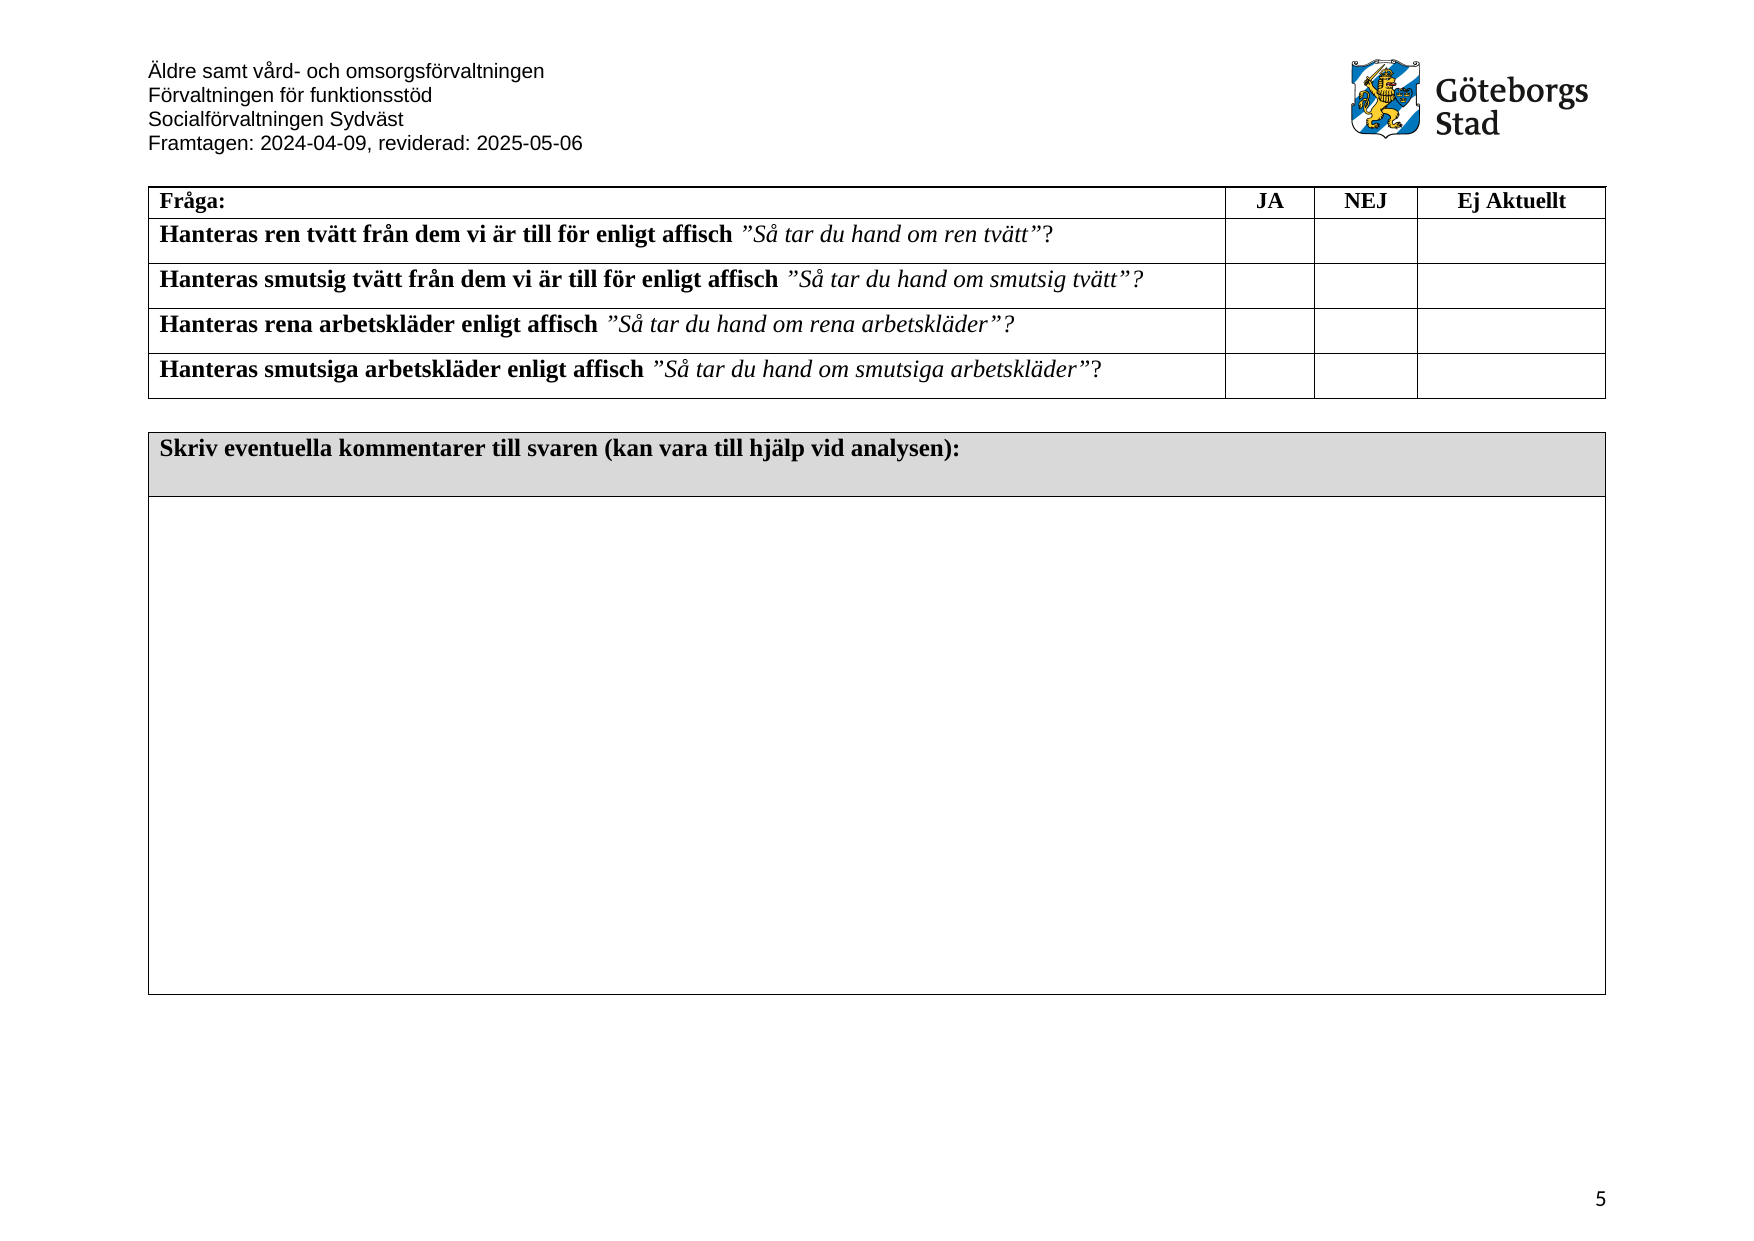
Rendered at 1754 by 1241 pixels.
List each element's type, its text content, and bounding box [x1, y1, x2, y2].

table_cell [1315, 309, 1417, 353]
table_cell [1226, 219, 1314, 263]
table_cell [1418, 354, 1605, 398]
table_cell JA [1226, 188, 1314, 218]
table_cell Hanteras smutsiga arbetskläder enligt affisch ”Så tar du hand om smutsiga arbetskläder”? [149, 354, 1225, 398]
table_cell [1418, 219, 1605, 263]
table_cell Ej Aktuellt [1418, 188, 1605, 218]
table_cell [1315, 264, 1417, 308]
table_header Skriv eventuella kommentarer till svaren (kan vara till hjälp vid analysen): [149, 433, 1605, 496]
table_cell NEJ [1315, 188, 1417, 218]
table_cell [149, 497, 1605, 994]
table_cell [1226, 264, 1314, 308]
table_cell [1315, 219, 1417, 263]
table_cell [1315, 354, 1417, 398]
table_cell Fråga: [149, 188, 1225, 218]
table_cell Hanteras smutsig tvätt från dem vi är till för enligt affisch ”Så tar du hand om smutsig tvätt”? [149, 264, 1225, 308]
table_cell [1418, 309, 1605, 353]
table_cell Hanteras rena arbetskläder enligt affisch ”Så tar du hand om rena arbetskläder”? [149, 309, 1225, 353]
table_cell [1226, 309, 1314, 353]
table_cell [1418, 264, 1605, 308]
table_cell [1226, 354, 1314, 398]
table_cell Hanteras ren tvätt från dem vi är till för enligt affisch ”Så tar du hand om ren tvätt”? [149, 219, 1225, 263]
picture [1351, 59, 1588, 139]
